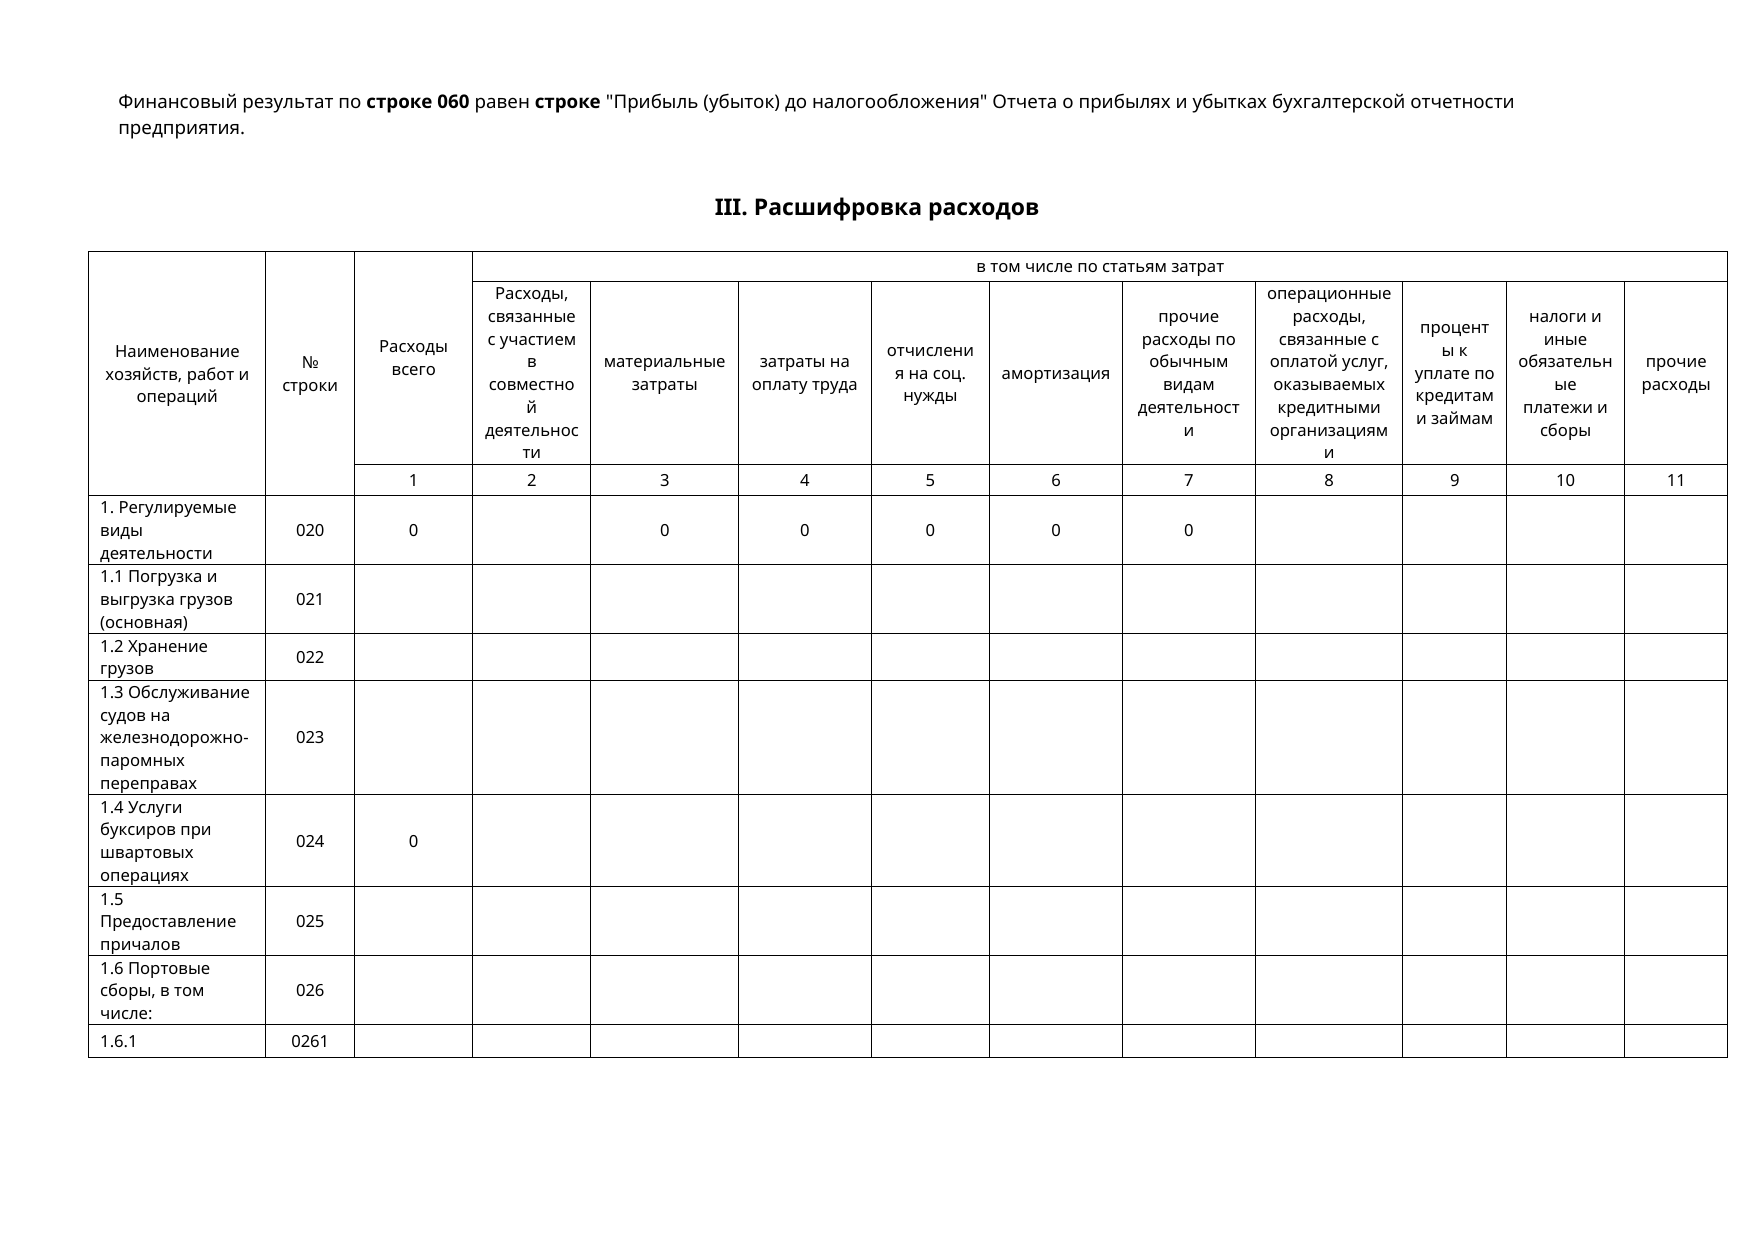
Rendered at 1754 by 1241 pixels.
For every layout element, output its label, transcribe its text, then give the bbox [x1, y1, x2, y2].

table_cell [872, 681, 989, 794]
table_cell [355, 887, 472, 955]
table_cell Расходы, связанные с участием в совместной деятельности [473, 282, 590, 463]
table_cell [1625, 887, 1727, 955]
table_cell 022 [266, 634, 354, 679]
table_cell операционные расходы, связанные с оплатой услуг, оказываемых кредитными организациями [1256, 282, 1402, 463]
table_cell [1625, 956, 1727, 1024]
table_cell [1403, 795, 1506, 886]
table_cell [739, 795, 871, 886]
table_cell [990, 634, 1122, 679]
table_cell [990, 1025, 1122, 1057]
table_cell 1.6 Портовые сборы, в том числе: [89, 956, 265, 1024]
table_cell [1403, 681, 1506, 794]
table_cell 1.3 Обслуживание судов на железнодорожно-паромных переправах [89, 681, 265, 794]
table_cell [1256, 681, 1402, 794]
table_cell 5 [872, 465, 989, 495]
table_cell прочие расходы по обычным видам деятельности [1123, 282, 1255, 463]
table_cell [473, 1025, 590, 1057]
table_cell [1256, 956, 1402, 1024]
table_cell [1123, 795, 1255, 886]
table_cell 0 [1123, 496, 1255, 564]
table_cell [990, 887, 1122, 955]
table_cell 023 [266, 681, 354, 794]
table_cell [1507, 565, 1624, 633]
table_cell [1507, 887, 1624, 955]
table_cell [1403, 887, 1506, 955]
table_cell [1625, 795, 1727, 886]
table_cell 1. Регулируемые виды деятельности [89, 496, 265, 564]
table_cell [990, 565, 1122, 633]
table_cell [739, 956, 871, 1024]
table_cell [473, 887, 590, 955]
table_cell [1625, 1025, 1727, 1057]
table_cell [1123, 634, 1255, 679]
table_header в том числе по статьям затрат [473, 252, 1727, 281]
text III. Расшифровка расходов [118, 191, 1636, 222]
table_cell проценты к уплате по кредитам и займам [1403, 282, 1506, 463]
table_cell [739, 681, 871, 794]
table_cell 1.5 Предоставление причалов [89, 887, 265, 955]
table_cell [1507, 1025, 1624, 1057]
table_cell [1256, 634, 1402, 679]
table_cell материальные затраты [591, 282, 738, 463]
table_cell 1.4 Услуги буксиров при швартовых операциях [89, 795, 265, 886]
table_cell [1123, 956, 1255, 1024]
table_cell 0 [355, 795, 472, 886]
table_cell 020 [266, 496, 354, 564]
table_cell 3 [591, 465, 738, 495]
table_header № строки [266, 252, 354, 495]
table_cell 0 [872, 496, 989, 564]
table_cell 1.2 Хранение грузов [89, 634, 265, 679]
table_cell 025 [266, 887, 354, 955]
table_cell [1625, 496, 1727, 564]
table_cell 0 [990, 496, 1122, 564]
text Финансовый результат по строке 060 равен строке "Прибыль (убыток) до налогообложения" Отчета о прибылях и убытках бухгалтерской отчетности предприятия. [118, 88, 1636, 139]
table_cell [872, 956, 989, 1024]
table_cell [473, 496, 590, 564]
table_cell [739, 634, 871, 679]
table_cell [355, 681, 472, 794]
table_cell [1403, 956, 1506, 1024]
table_cell [1123, 1025, 1255, 1057]
table_cell 7 [1123, 465, 1255, 495]
table_cell [872, 887, 989, 955]
table_cell [1403, 634, 1506, 679]
table_cell [1507, 496, 1624, 564]
table_cell [1256, 795, 1402, 886]
table_cell [473, 565, 590, 633]
table_cell 2 [473, 465, 590, 495]
table_cell 0 [739, 496, 871, 564]
table_cell [473, 634, 590, 679]
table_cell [89, 1025, 265, 1057]
table_cell [1403, 496, 1506, 564]
table_cell 4 [739, 465, 871, 495]
table_cell [739, 565, 871, 633]
table_cell [591, 681, 738, 794]
table_cell прочие расходы [1625, 282, 1727, 463]
table_cell [473, 795, 590, 886]
table_cell [1625, 565, 1727, 633]
table_cell [1507, 795, 1624, 886]
table_cell [872, 1025, 989, 1057]
table_cell 1 [355, 465, 472, 495]
table_cell 1.1 Погрузка и выгрузка грузов (основная) [89, 565, 265, 633]
table_cell [872, 795, 989, 886]
table_cell 0 [355, 496, 472, 564]
table_cell [1625, 634, 1727, 679]
table_cell 8 [1256, 465, 1402, 495]
table_cell [1507, 681, 1624, 794]
table_cell [1256, 565, 1402, 633]
table_cell 6 [990, 465, 1122, 495]
table_cell [739, 887, 871, 955]
table_cell [990, 681, 1122, 794]
table_cell [591, 887, 738, 955]
table_cell [1123, 887, 1255, 955]
table_cell 0 [591, 496, 738, 564]
table_cell [1507, 634, 1624, 679]
table_cell 021 [266, 565, 354, 633]
table_cell [1403, 565, 1506, 633]
table_cell [1256, 887, 1402, 955]
table_cell [872, 565, 989, 633]
table_cell [739, 1025, 871, 1057]
table_cell [1123, 681, 1255, 794]
table_cell отчисления на соц. нужды [872, 282, 989, 463]
table_cell [355, 565, 472, 633]
table_cell [990, 956, 1122, 1024]
table_cell 10 [1507, 465, 1624, 495]
table_cell 11 [1625, 465, 1727, 495]
table_cell [1256, 1025, 1402, 1057]
table_cell [990, 795, 1122, 886]
table_cell [355, 1025, 472, 1057]
table_cell [473, 956, 590, 1024]
table_cell 024 [266, 795, 354, 886]
table_cell [1403, 1025, 1506, 1057]
table_cell [1625, 681, 1727, 794]
table_header Расходы всего [355, 252, 472, 463]
table_header Наименование хозяйств, работ и операций [89, 252, 265, 495]
table_cell [591, 795, 738, 886]
table_cell [1507, 956, 1624, 1024]
table_cell [591, 956, 738, 1024]
table_cell [591, 634, 738, 679]
table_cell налоги и иные обязательные платежи и сборы [1507, 282, 1624, 463]
table_cell затраты на оплату труда [739, 282, 871, 463]
table_cell [1123, 565, 1255, 633]
table_cell [473, 681, 590, 794]
table_cell [872, 634, 989, 679]
table_cell [1256, 496, 1402, 564]
table_cell 0261 [266, 1025, 354, 1057]
table_cell 9 [1403, 465, 1506, 495]
table_cell амортизация [990, 282, 1122, 463]
table_cell 026 [266, 956, 354, 1024]
table_cell [591, 1025, 738, 1057]
table_cell [591, 565, 738, 633]
table_cell [355, 956, 472, 1024]
table_cell [355, 634, 472, 679]
